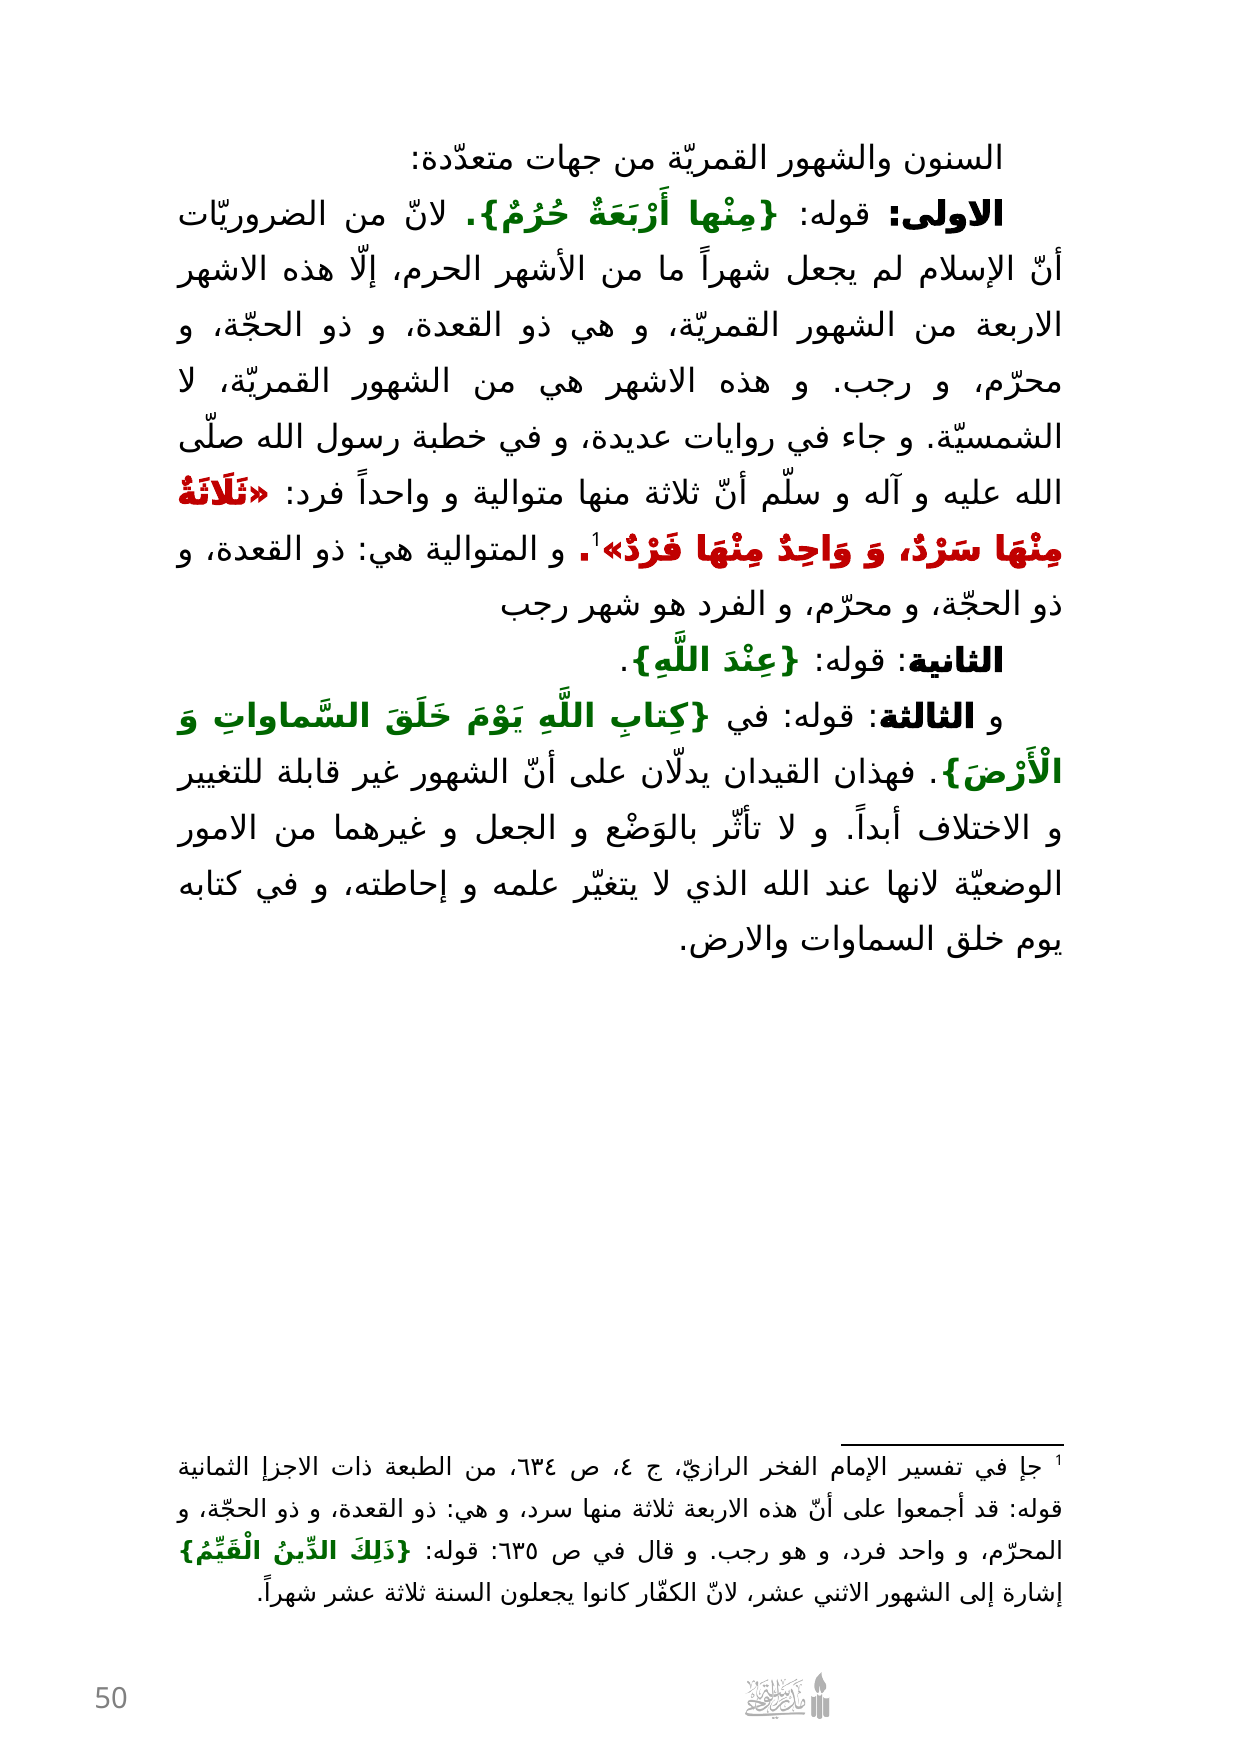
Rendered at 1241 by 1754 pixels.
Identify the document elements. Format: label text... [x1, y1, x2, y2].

text الثانية: قوله: {عِنْدَ اللَّهِ}‏. [177, 638, 1063, 694]
picture [745, 1672, 830, 1719]
text السنون والشهور القمريّة من جهات متعدّدة: [177, 136, 1063, 192]
text و الثالثة: قوله: في‏ {كِتابِ اللَّهِ يَوْمَ خَلَقَ السَّماواتِ وَ الْأَرْضَ‏}. فهذان القيدان يدلّان على أنّ الشهور غير قابلة للتغيير و الاختلاف أبداً. و لا تأثّر بالوَضْع و الجعل و غيرهما من الامور الوضعيّة لانها عند الله الذي لا يتغيّر علمه و إحاطته، و في كتابه يوم خلق السماوات والارض. [177, 694, 1063, 973]
text الاولى: قوله: {مِنْها أَرْبَعَةٌ حُرُمٌ}. لانّ من الضروريّات أنّ الإسلام لم يجعل شهراً ما من الأشهر الحرم، إلّا هذه الاشهر الاربعة من الشهور القمريّة، و هي ذو القعدة، و ذو الحجّة، و محرّم، و رجب. و هذه الاشهر هي من الشهور القمريّة، لا الشمسيّة. و جاء في روايات عديدة، و في خطبة رسول الله صلّى الله عليه و آله و سلّم أنّ ثلاثة منها متوالية و واحداً فرد: «ثَلَاثَةٌ مِنْهَا سَرْدٌ، وَ وَاحِدٌ مِنْهَا فَرْدٌ». و المتوالية هي: ذو القعدة، و ذو الحجّة، و محرّم، و الفرد هو شهر رجب‏ [177, 192, 1063, 638]
